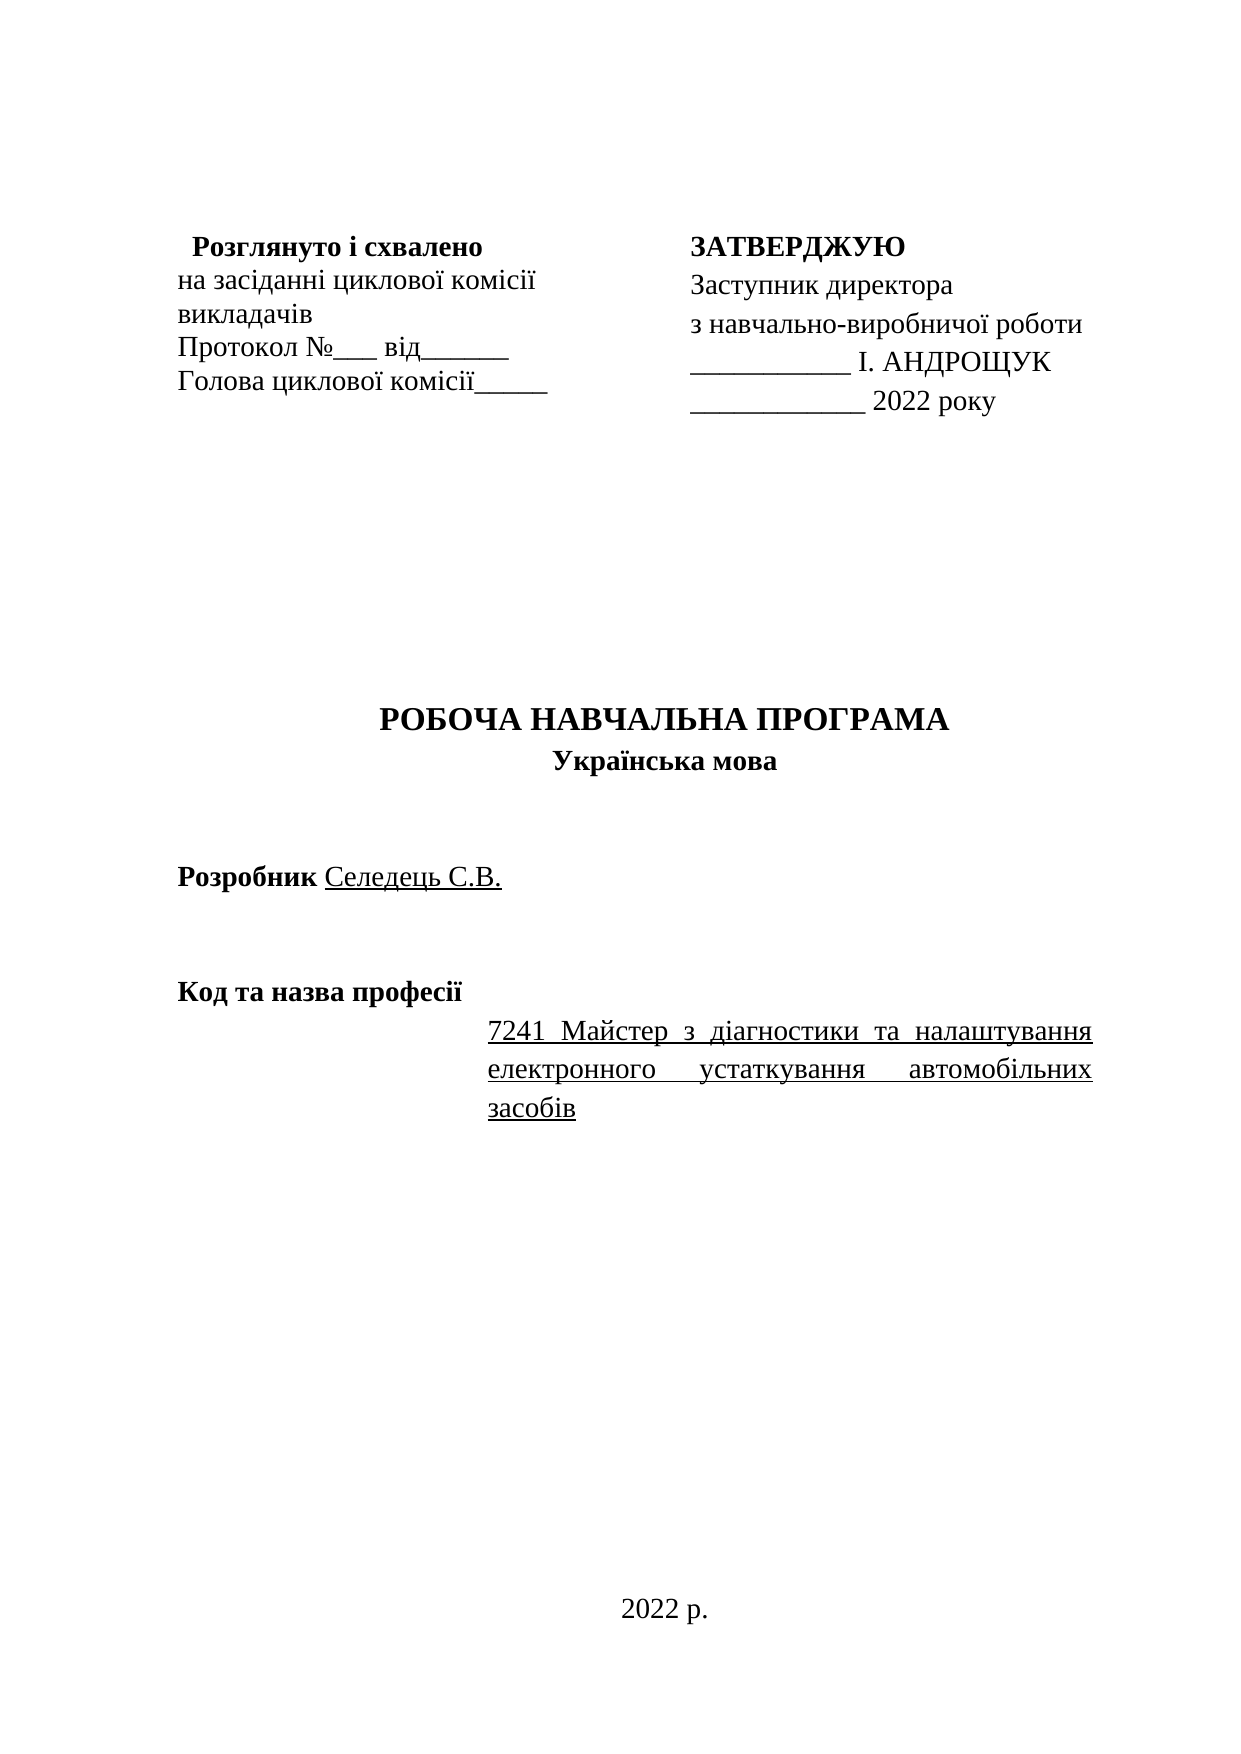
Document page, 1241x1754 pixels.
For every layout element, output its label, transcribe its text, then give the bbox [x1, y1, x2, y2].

text Код та назва професії [177, 974, 1093, 1008]
table_header Затверджую Заступник директора з навчально-виробничої роботи ___________ І. АНДРОЩУК ____________ 2022 року [679, 229, 1163, 429]
text 7241 Майстер з діагностики та налаштування електронного устаткування автомобільних засобів [487, 1013, 1093, 1042]
text 7241 Майстер з діагностики та налаштування електронного устаткування автомобільних засобів [487, 1043, 1093, 1081]
text 2022 р. [177, 1591, 1152, 1625]
text 7241 Майстер з діагностики та налаштування електронного устаткування автомобільних засобів [487, 1082, 1093, 1124]
text Робоча НАВЧАЛЬНА програма [177, 699, 1152, 738]
text Українська мова [177, 743, 1152, 777]
text Розробник Селедець С.В. [177, 859, 1152, 892]
table_header Розглянуто і схвалено на засіданні циклової комісії викладачів Протокол №___ від______ Голова циклової комісії_____ [166, 229, 679, 429]
